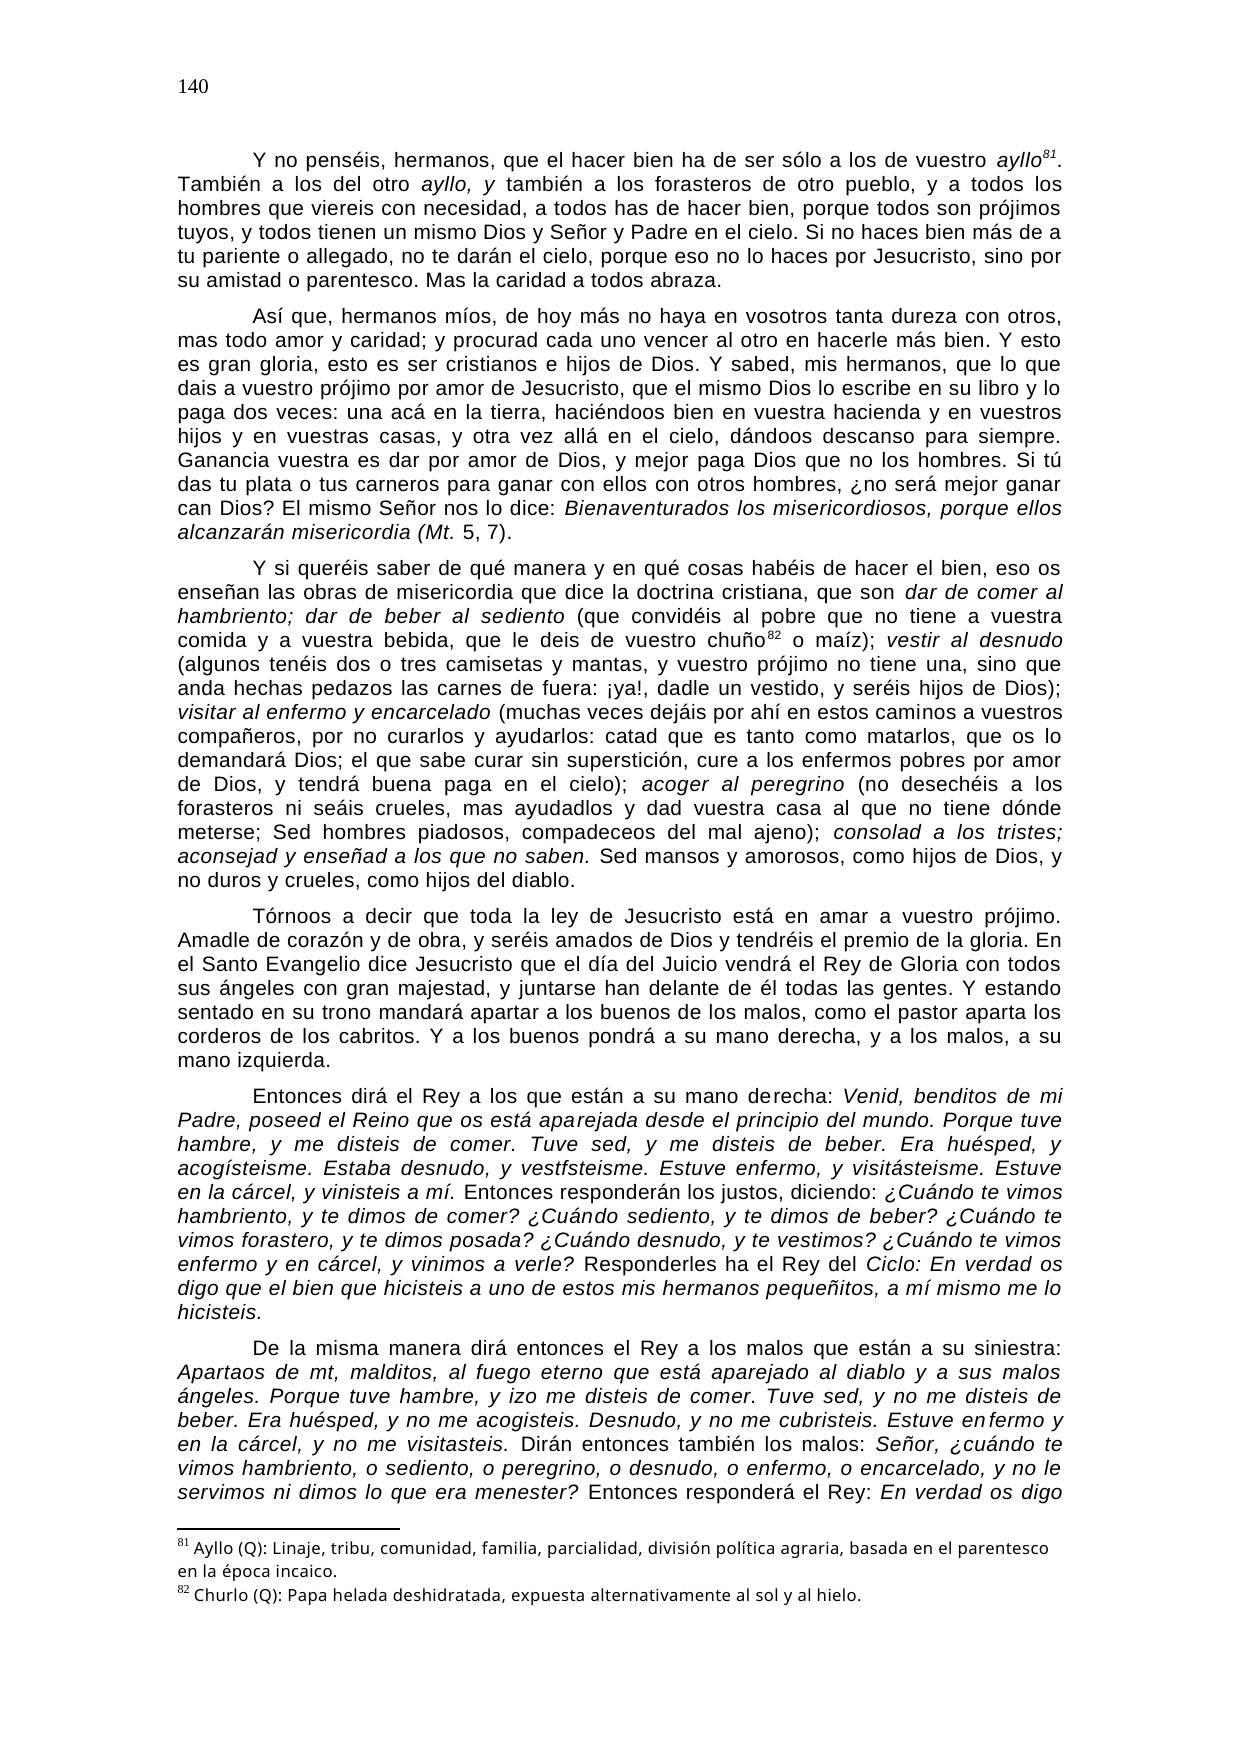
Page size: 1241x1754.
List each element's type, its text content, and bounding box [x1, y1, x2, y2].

text Así que, hermanos míos, de hoy más no haya en vosotros tanta dureza con otros, mas todo amor y caridad; y procurad cada uno vencer al otro en hacerle más bien. Y esto es gran gloria, esto es ser cristianos e hijos de Dios. Y sabed, mis hermanos, que lo que dais a vuestro prójimo por amor de Jesucristo, que el mismo Dios lo escribe en su libro y lo paga dos veces: una acá en la tierra, haciéndoos bien en vuestra hacienda y en vuestros hijos y en vuestras casas, y otra vez allá en el cielo, dándoos descanso para siempre. Ganancia vuestra es dar por amor de Dios, y mejor paga Dios que no los hombres. Si tú das tu plata o tus carneros para ganar con ellos con otros hombres, ¿no será mejor ganar can Dios? El mismo Señor nos lo dice: Bienaventurados los misericordiosos, porque ellos alcanzarán misericordia (Mt. 5, 7). [177, 304, 1063, 543]
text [177, 1336, 1063, 1504]
text Y no penséis, hermanos, que el hacer bien ha de ser sólo a los de vuestro ayllo. También a los del otro ayllo, y también a los forasteros de otro pueblo, y a todos los hombres que viereis con necesidad, a todos has de hacer bien, porque todos son prójimos tuyos, y todos tienen un mismo Dios y Señor y Padre en el cielo. Si no haces bien más de a tu pariente o allegado, no te darán el cielo, porque eso no lo haces por Jesucristo, sino por su amistad o parentesco. Mas la caridad a todos abraza. [177, 148, 1063, 291]
text Tórnoos a decir que toda la ley de Jesucristo está en amar a vuestro prójimo. Amadle de corazón y de obra, y seréis amados de Dios y tendréis el premio de la gloria. En el Santo Evangelio dice Jesucristo que el día del Juicio vendrá el Rey de Gloria con todos sus ángeles con gran majestad, y juntarse han delante de él todas las gentes. Y estando sentado en su trono mandará apartar a los buenos de los malos, como el pastor aparta los corderos de los cabritos. Y a los buenos pondrá a su mano derecha, y a los malos, a su mano izquierda. [177, 904, 1063, 1072]
text Entonces dirá el Rey a los que están a su mano derecha: Venid, benditos de mi Padre, poseed el Reino que os está aparejada desde el principio del mundo. Porque tuve hambre, y me disteis de comer. Tuve sed, y me disteis de beber. Era huésped, y acogísteisme. Estaba desnudo, y vestfsteisme. Estuve enfermo, y visitásteisme. Estuve en la cárcel, y vinisteis a mí. Entonces responderán los justos, diciendo: ¿Cuándo te vimos hambriento, y te dimos de comer? ¿Cuándo sediento, y te dimos de beber? ¿Cuándo te vimos forastero, y te dimos posada? ¿Cuándo desnudo, y te vestimos? ¿Cuándo te vimos enfermo y en cárcel, y vinimos a verle? Responderles ha el Rey del Ciclo: En verdad os digo que el bien que hicisteis a uno de estos mis hermanos pequeñitos, a mí mismo me lo hicisteis. [177, 1084, 1063, 1324]
text Y si queréis saber de qué manera y en qué cosas habéis de hacer el bien, eso os enseñan las obras de misericordia que dice la doctrina cristiana, que son dar de comer al hambriento; dar de beber al sediento (que convidéis al pobre que no tiene a vuestra comida y a vuestra bebida, que le deis de vuestro chuño o maíz); vestir al desnudo (algunos tenéis dos o tres camisetas y mantas, y vuestro prójimo no tiene una, sino que anda hechas pedazos las carnes de fuera: ¡ya!, dadle un vestido, y seréis hijos de Dios); visitar al enfermo y encarcelado (muchas veces dejáis por ahí en estos caminos a vuestros compañeros, por no curarlos y ayudarlos: catad que es tanto como matarlos, que os lo demandará Dios; el que sabe curar sin superstición, cure a los enfermos pobres por amor de Dios, y tendrá buena paga en el cielo); acoger al peregrino (no desechéis a los forasteros ni seáis crueles, mas ayudadlos y dad vuestra casa al que no tiene dónde meterse; Sed hombres piadosos, compadeceos del mal ajeno); consolad a los tristes; aconsejad y enseñad a los que no saben. Sed mansos y amorosos, como hijos de Dios, y no duros y crueles, como hijos del diablo. [177, 556, 1063, 891]
